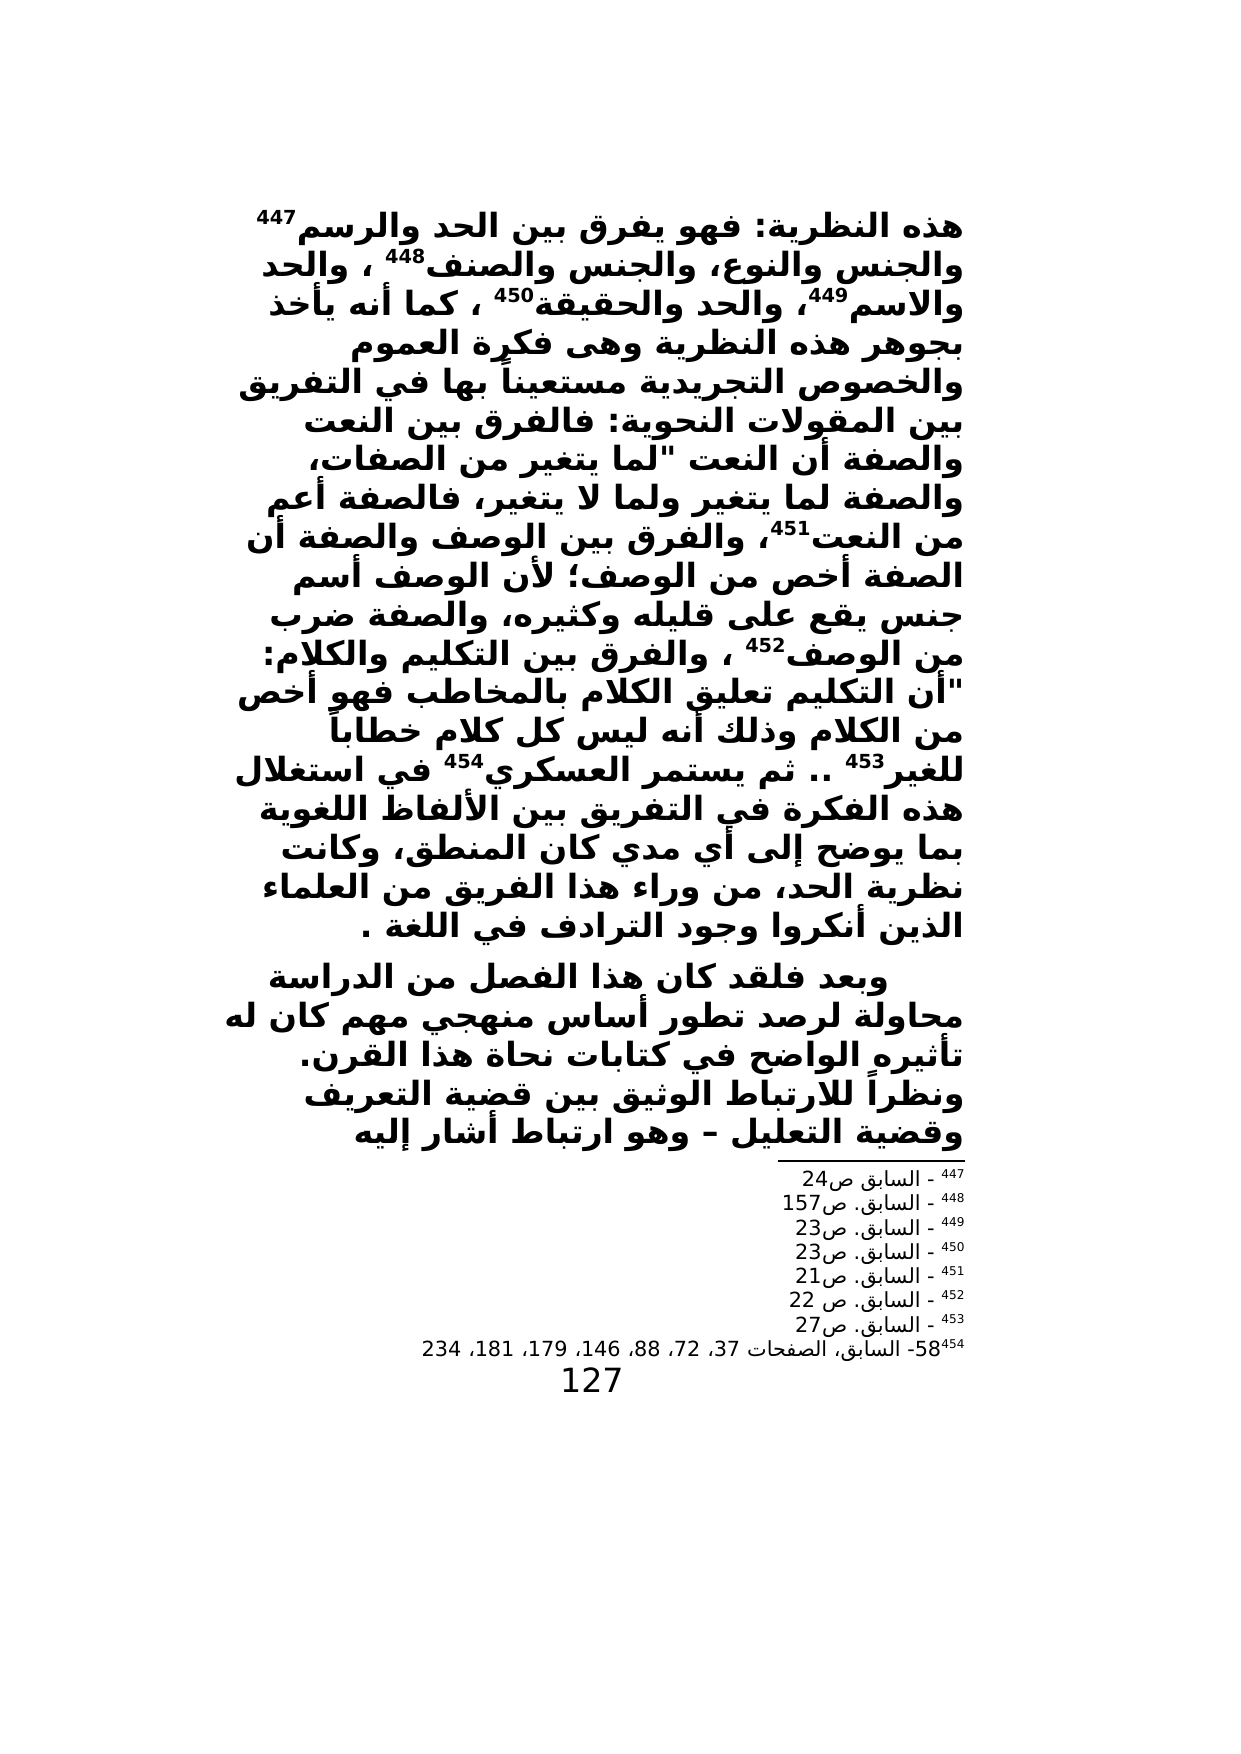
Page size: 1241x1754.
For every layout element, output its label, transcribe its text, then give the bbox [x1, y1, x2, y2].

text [219, 207, 964, 945]
text وبعد فلقد كان هذا الفصل من الدراسة محاولة لرصد تطور أساس منهجي مهم كان له تأثيره الواضح في كتابات نحاة هذا القرن. ونظراً للارتباط الوثيق بين قضية التعريف وقضية التعليل – وهو ارتباط أشار إليه المناطقة كثيراً- فإننا سنحاول في الفصل التالي أن نرصد تطور قضية التعليل في النحو العربي إبان هذا القرن . [219, 957, 964, 1152]
